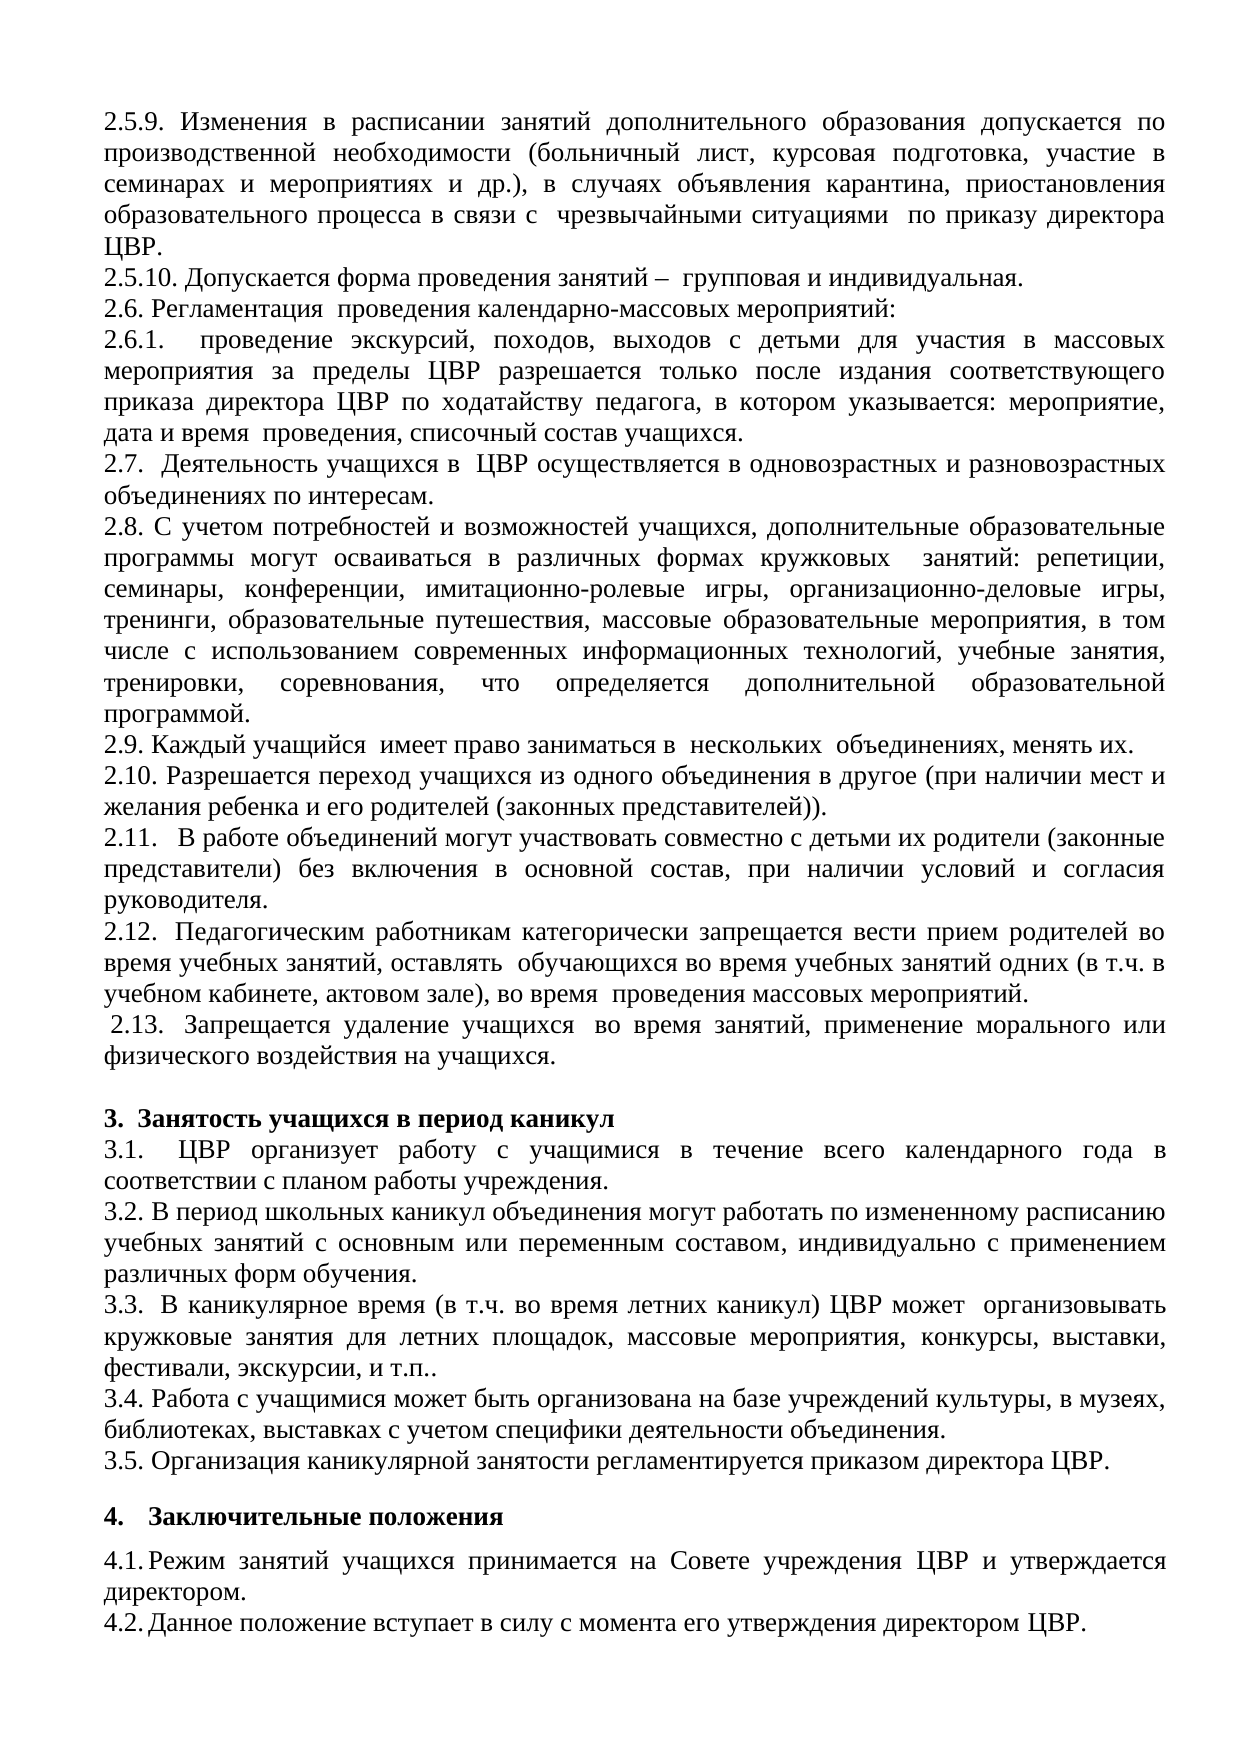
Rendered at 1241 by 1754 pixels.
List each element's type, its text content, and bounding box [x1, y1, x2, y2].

text 2.8. С учетом потребностей и возможностей учащихся, дополнительные образовательные программы могут осваиваться в различных формах кружковых занятий: репетиции, семинары, конференции, имитационно-ролевые игры, организационно-деловые игры, тренинги, образовательные путешествия, массовые образовательные мероприятия, в том числе с использованием современных информационных технологий, учебные занятия, тренировки, соревнования, что определяется дополнительной образовательной программой. [103, 510, 1167, 728]
list Заключительные положения [103, 1500, 1167, 1532]
text 2.6.1. проведение экскурсий, походов, выходов с детьми для участия в массовых мероприятия за пределы ЦВР разрешается только после издания соответствующего приказа директора ЦВР по ходатайству педагога, в котором указывается: мероприятие, дата и время проведения, списочный состав учащихся. [103, 323, 1167, 448]
text 3.2. В период школьных каникул объединения могут работать по измененному расписанию учебных занятий с основным или переменным составом, индивидуально с применением различных форм обучения. [103, 1195, 1167, 1288]
text 2.10. Разрешается переход учащихся из одного объединения в другое (при наличии мест и желания ребенка и его родителей (законных представителей)). [103, 759, 1167, 821]
text 3.5. Организация каникулярной занятости регламентируется приказом директора ЦВР. [103, 1444, 1167, 1475]
text 3.1. ЦВР организует работу с учащимися в течение всего календарного года в соответствии с планом работы учреждения. [103, 1133, 1167, 1195]
text 3.4. Работа с учащимися может быть организована на базе учреждений культуры, в музеях, библиотеках, выставках с учетом специфики деятельности объединения. [103, 1382, 1167, 1444]
text 2.5.9. Изменения в расписании занятий дополнительного образования допускается по производственной необходимости (больничный лист, курсовая подготовка, участие в семинарах и мероприятиях и др.), в случаях объявления карантина, приостановления образовательного процесса в связи с чрезвычайными ситуациями по приказу директора ЦВР. [103, 105, 1167, 261]
text 2.6. Регламентация проведения календарно-массовых мероприятий: [103, 292, 1167, 323]
list Режим занятий учащихся принимается на Совете учреждения ЦВР и утверждается директором. [103, 1544, 1167, 1606]
text 3. Занятость учащихся в период каникул [103, 1102, 1167, 1133]
text 2.12. Педагогическим работникам категорически запрещается вести прием родителей во время учебных занятий, оставлять обучающихся во время учебных занятий одних (в т.ч. в учебном кабинете, актовом зале), во время проведения массовых мероприятий. [103, 915, 1167, 1008]
text 2.7. Деятельность учащихся в ЦВР осуществляется в одновозрастных и разновозрастных объединениях по интересам. [103, 448, 1167, 510]
text 2.13. Запрещается удаление учащихся во время занятий, применение морального или физического воздействия на учащихся. [103, 1008, 1167, 1071]
list Данное положение вступает в силу с момента его утверждения директором ЦВР. [103, 1606, 1167, 1637]
text 2.5.10. Допускается форма проведения занятий – групповая и индивидуальная. [103, 261, 1167, 292]
text 3.3. В каникулярное время (в т.ч. во время летних каникул) ЦВР может организовывать кружковые занятия для летних площадок, массовые мероприятия, конкурсы, выставки, фестивали, экскурсии, и т.п.. [103, 1288, 1167, 1382]
text 2.9. Каждый учащийся имеет право заниматься в нескольких объединениях, менять их. [103, 728, 1167, 759]
list В работе объединений могут участвовать совместно с детьми их родители (законные представители) без включения в основной состав, при наличии условий и согласия руководителя. [103, 821, 1167, 915]
